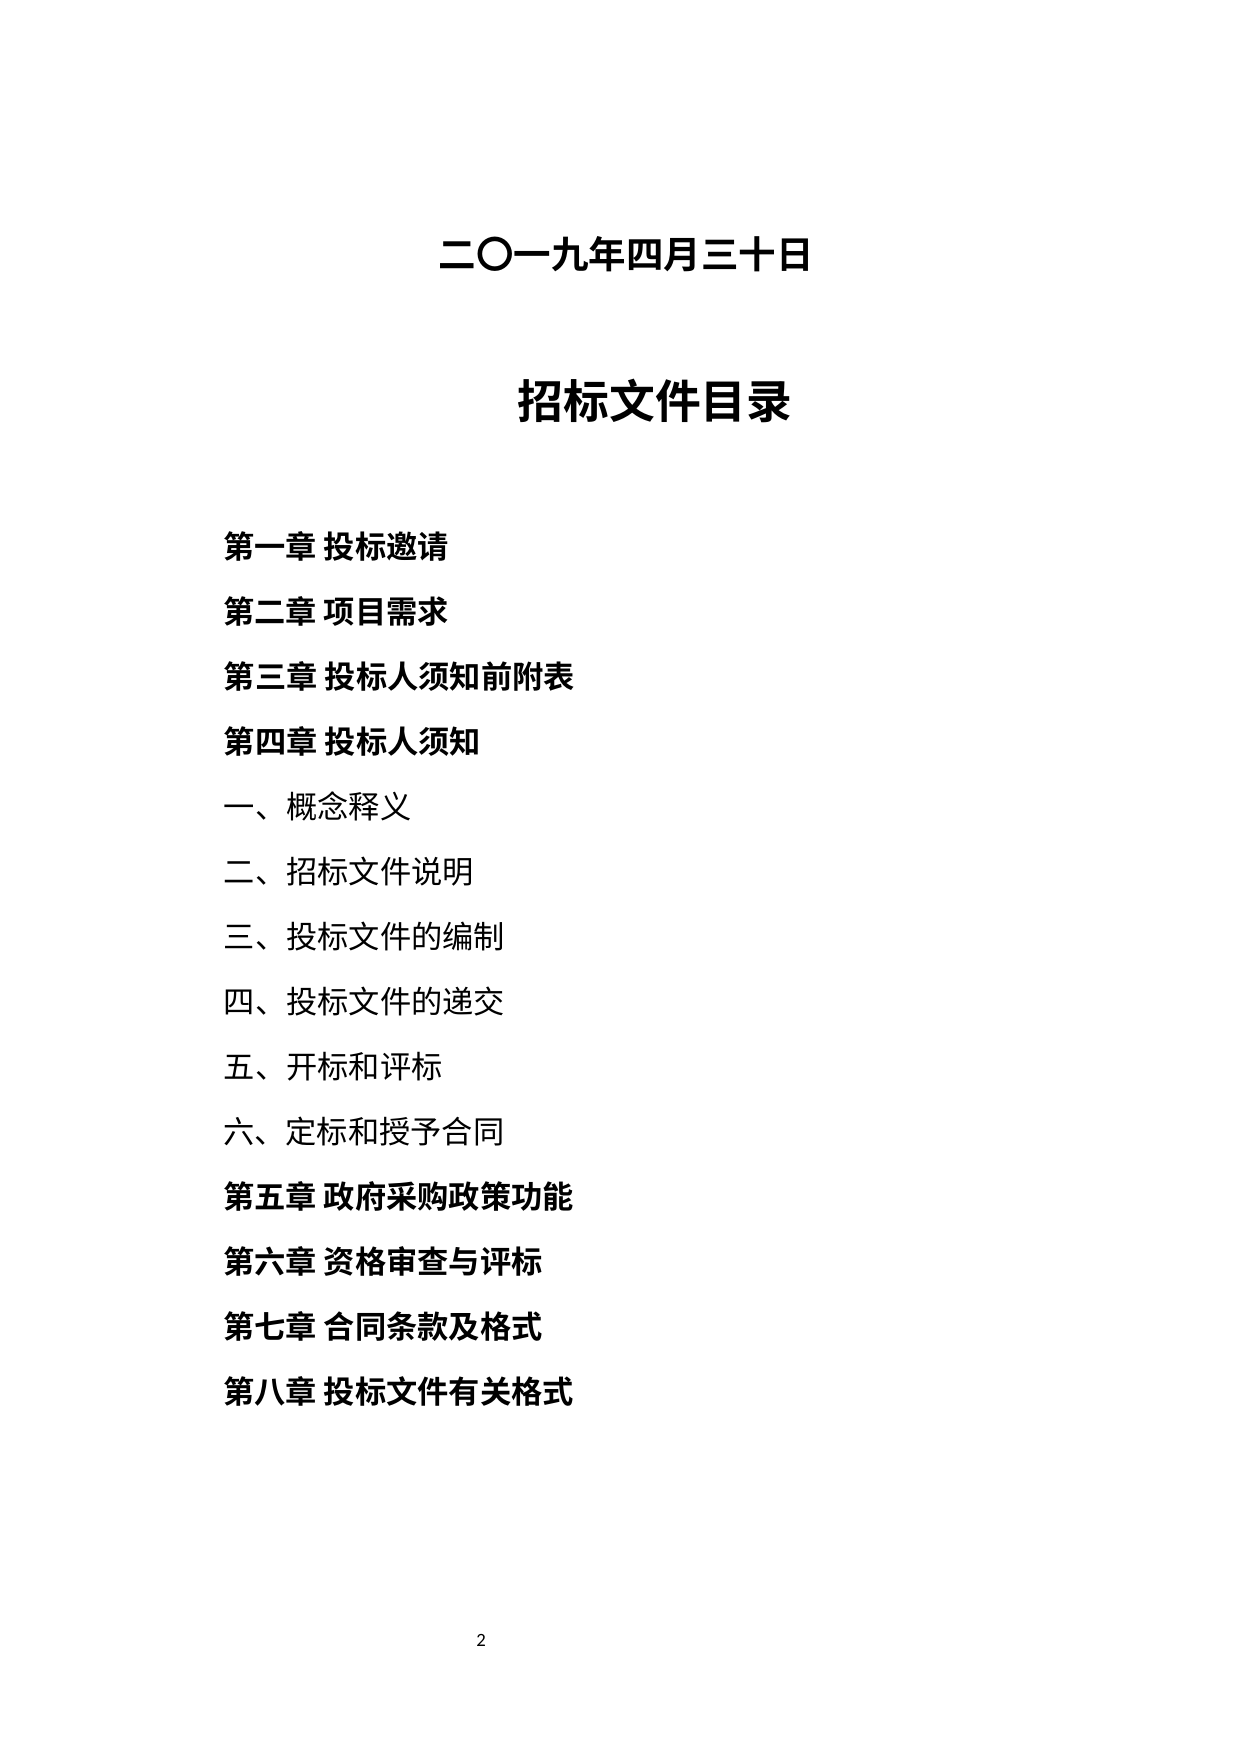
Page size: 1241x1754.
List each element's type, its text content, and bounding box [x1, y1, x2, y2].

text 第六章 资格审查与评标 [165, 1227, 1087, 1292]
text 招标文件目录 [165, 349, 1087, 447]
text 第三章 投标人须知前附表 [165, 642, 1087, 707]
text 三、投标文件的编制 [165, 902, 1087, 967]
text 第八章 投标文件有关格式 [165, 1357, 1087, 1422]
text 第五章 政府采购政策功能 [165, 1162, 1087, 1227]
text 第四章 投标人须知 [165, 707, 1087, 772]
text 第七章 合同条款及格式 [165, 1292, 1087, 1357]
text 四、投标文件的递交 [165, 967, 1087, 1032]
text 第一章 投标邀请 [165, 512, 1087, 577]
text 二、招标文件说明 [165, 837, 1087, 902]
text 六、定标和授予合同 [165, 1097, 1087, 1162]
text 二〇一九年四月三十日 [165, 219, 1087, 284]
text 五、开标和评标 [165, 1032, 1087, 1097]
text 第二章 项目需求 [165, 577, 1087, 642]
text 一、概念释义 [165, 772, 1087, 837]
